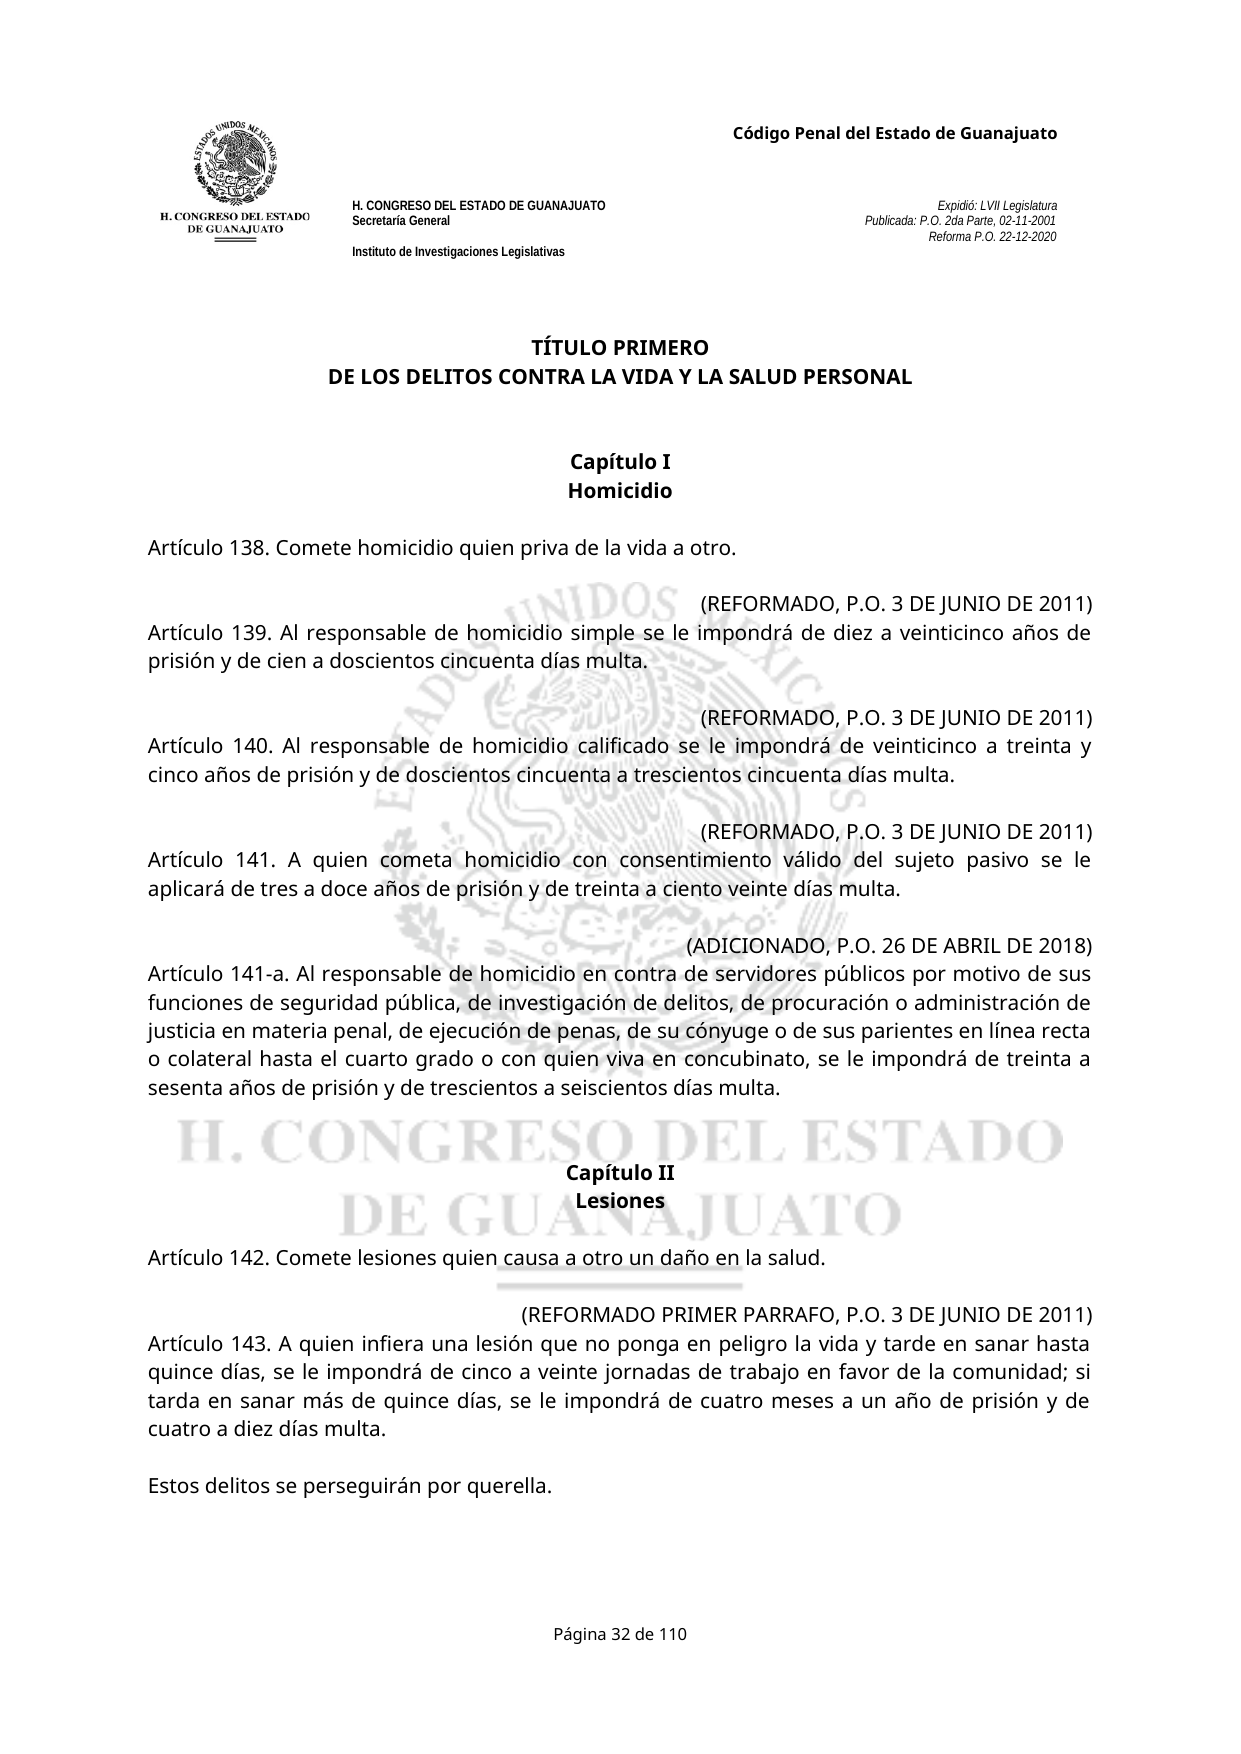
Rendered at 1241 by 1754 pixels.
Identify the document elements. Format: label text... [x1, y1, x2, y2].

text Artículo 139. Al responsable de homicidio simple se le impondrá de diez a veinticinco años de prisión y de cien a doscientos cincuenta días multa. [148, 618, 1092, 675]
text TÍTULO PRIMERO [148, 333, 1092, 362]
text Artículo 141-a. Al responsable de homicidio en contra de servidores públicos por motivo de sus funciones de seguridad pública, de investigación de delitos, de procuración o administración de justicia en materia penal, de ejecución de penas, de su cónyuge o de sus parientes en línea recta o colateral hasta el cuarto grado o con quien viva en concubinato, se le impondrá de treinta a sesenta años de prisión y de trescientos a seiscientos días multa. [148, 959, 1092, 1101]
text Artículo 138. Comete homicidio quien priva de la vida a otro. [148, 533, 1092, 561]
text Estos delitos se perseguirán por querella. [148, 1471, 1092, 1499]
text Capítulo II [148, 1158, 1092, 1187]
text (REFORMADO PRIMER PARRAFO, P.O. 3 DE JUNIO DE 2011) [148, 1300, 1092, 1329]
text Lesiones [148, 1187, 1092, 1215]
text (REFORMADO, P.O. 3 DE JUNIO DE 2011) [148, 589, 1092, 618]
text (ADICIONADO, P.O. 26 DE ABRIL DE 2018) [148, 931, 1092, 959]
text (REFORMADO, P.O. 3 DE JUNIO DE 2011) [148, 817, 1092, 845]
text Artículo 141. A quien cometa homicidio con consentimiento válido del sujeto pasivo se le aplicará de tres a doce años de prisión y de treinta a ciento veinte días multa. [148, 845, 1092, 902]
text (REFORMADO, P.O. 3 DE JUNIO DE 2011) [148, 703, 1092, 732]
text DE LOS DELITOS CONTRA LA VIDA Y LA SALUD PERSONAL [148, 362, 1092, 390]
text Artículo 142. Comete lesiones quien causa a otro un daño en la salud. [148, 1243, 1092, 1272]
text Artículo 140. Al responsable de homicidio calificado se le impondrá de veinticinco a treinta y cinco años de prisión y de doscientos cincuenta a trescientos cincuenta días multa. [148, 732, 1092, 788]
picture [160, 121, 310, 248]
text Artículo 143. A quien infiera una lesión que no ponga en peligro la vida y tarde en sanar hasta quince días, se le impondrá de cinco a veinte jornadas de trabajo en favor de la comunidad; si tarda en sanar más de quince días, se le impondrá de cuatro meses a un año de prisión y de cuatro a diez días multa. [148, 1329, 1092, 1443]
text Homicidio [148, 476, 1092, 504]
text Capítulo I [148, 447, 1092, 476]
